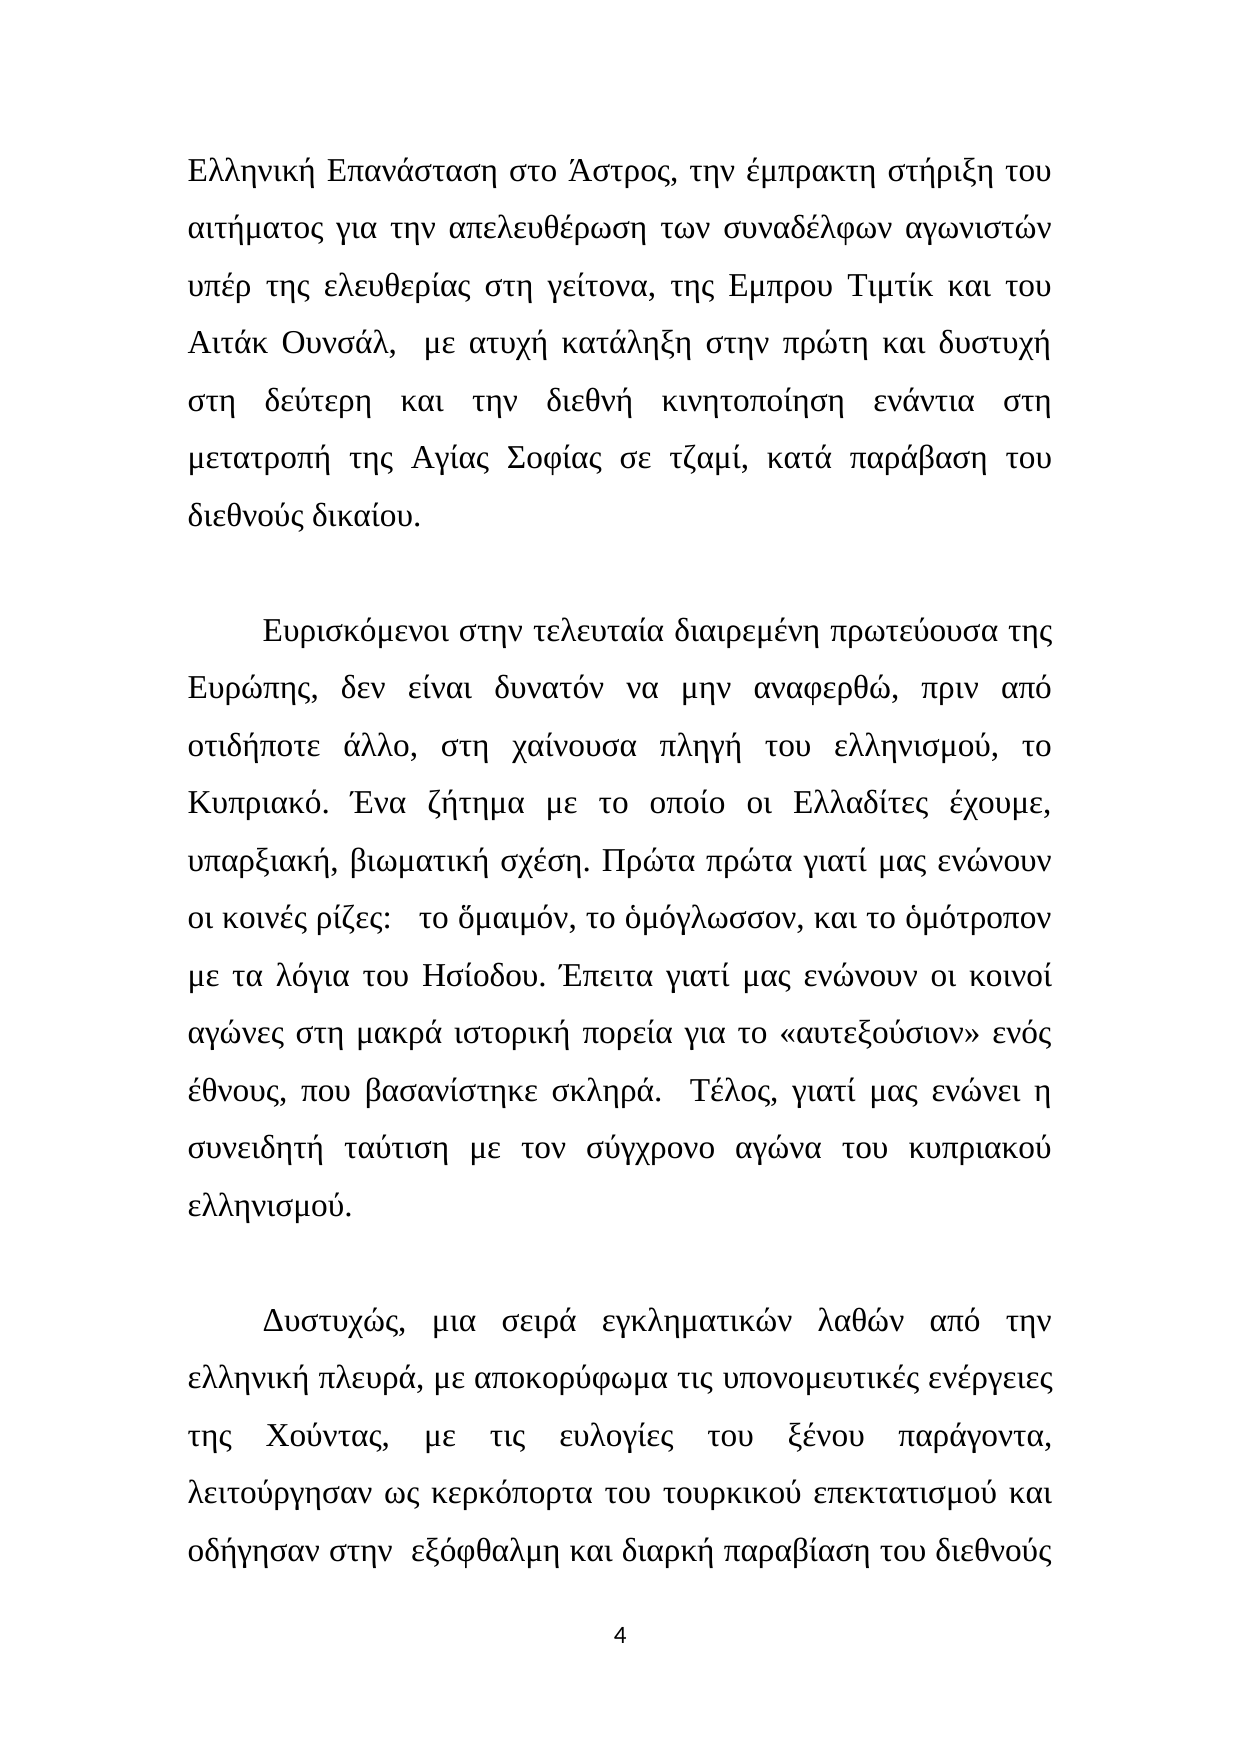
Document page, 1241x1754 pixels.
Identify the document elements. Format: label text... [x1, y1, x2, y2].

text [187, 150, 1053, 533]
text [187, 1300, 1053, 1568]
text Ευρισκόμενοι στην τελευταία διαιρεμένη πρωτεύουσα της Ευρώπης, δεν είναι δυνατόν να μην αναφερθώ, πριν από οτιδήποτε άλλο, στη χαίνουσα πληγή του ελληνισμού, το Κυπριακό. Ένα ζήτημα με το οποίο οι Ελλαδίτες έχουμε, υπαρξιακή, βιωματική σχέση. Πρώτα πρώτα γιατί μας ενώνουν οι κοινές ρίζες: το ὅμαιμόν, το ὁμόγλωσσον, και το ὁμότροπον με τα λόγια του Ησίοδου. Έπειτα γιατί μας ενώνουν οι κοινοί αγώνες στη μακρά ιστορική πορεία για το «αυτεξούσιον» ενός έθνους, που βασανίστηκε σκληρά. Τέλος, γιατί μας ενώνει η συνειδητή ταύτιση με τον σύγχρονο αγώνα του κυπριακού ελληνισμού. [187, 610, 1053, 1223]
